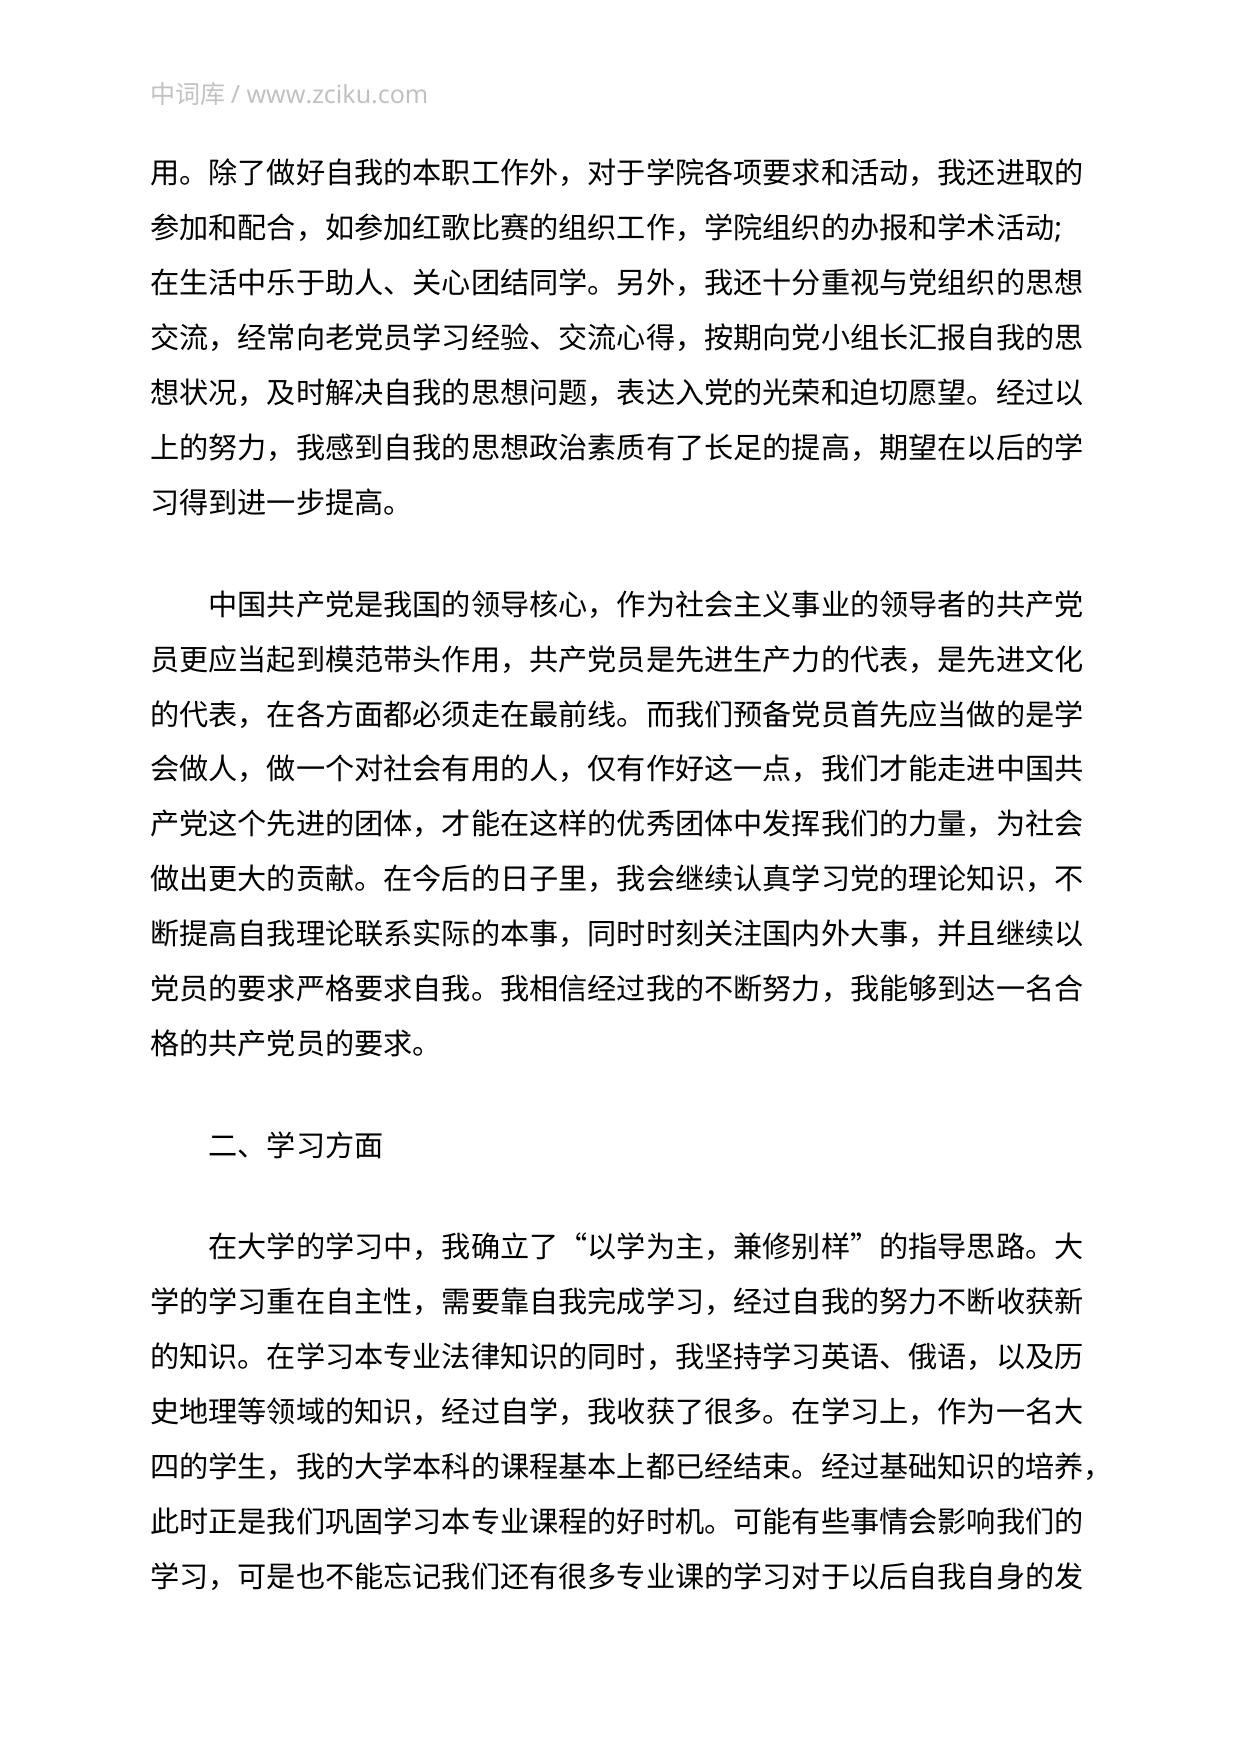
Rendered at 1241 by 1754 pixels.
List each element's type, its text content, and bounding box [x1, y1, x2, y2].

text 二、学习方面 [150, 1122, 1090, 1164]
text 中国共产党是我国的领导核心，作为社会主义事业的领导者的共产党员更应当起到模范带头作用，共产党员是先进生产力的代表，是先进文化的代表，在各方面都必须走在最前线。而我们预备党员首先应当做的是学会做人，做一个对社会有用的人，仅有作好这一点，我们才能走进中国共产党这个先进的团体，才能在这样的优秀团体中发挥我们的力量，为社会做出更大的贡献。在今后的日子里，我会继续认真学习党的理论知识，不断提高自我理论联系实际的本事，同时时刻关注国内外大事，并且继续以党员的要求严格要求自我。我相信经过我的不断努力，我能够到达一名合格的共产党员的要求。 [150, 581, 1090, 1063]
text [150, 150, 1090, 522]
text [150, 1224, 1090, 1596]
